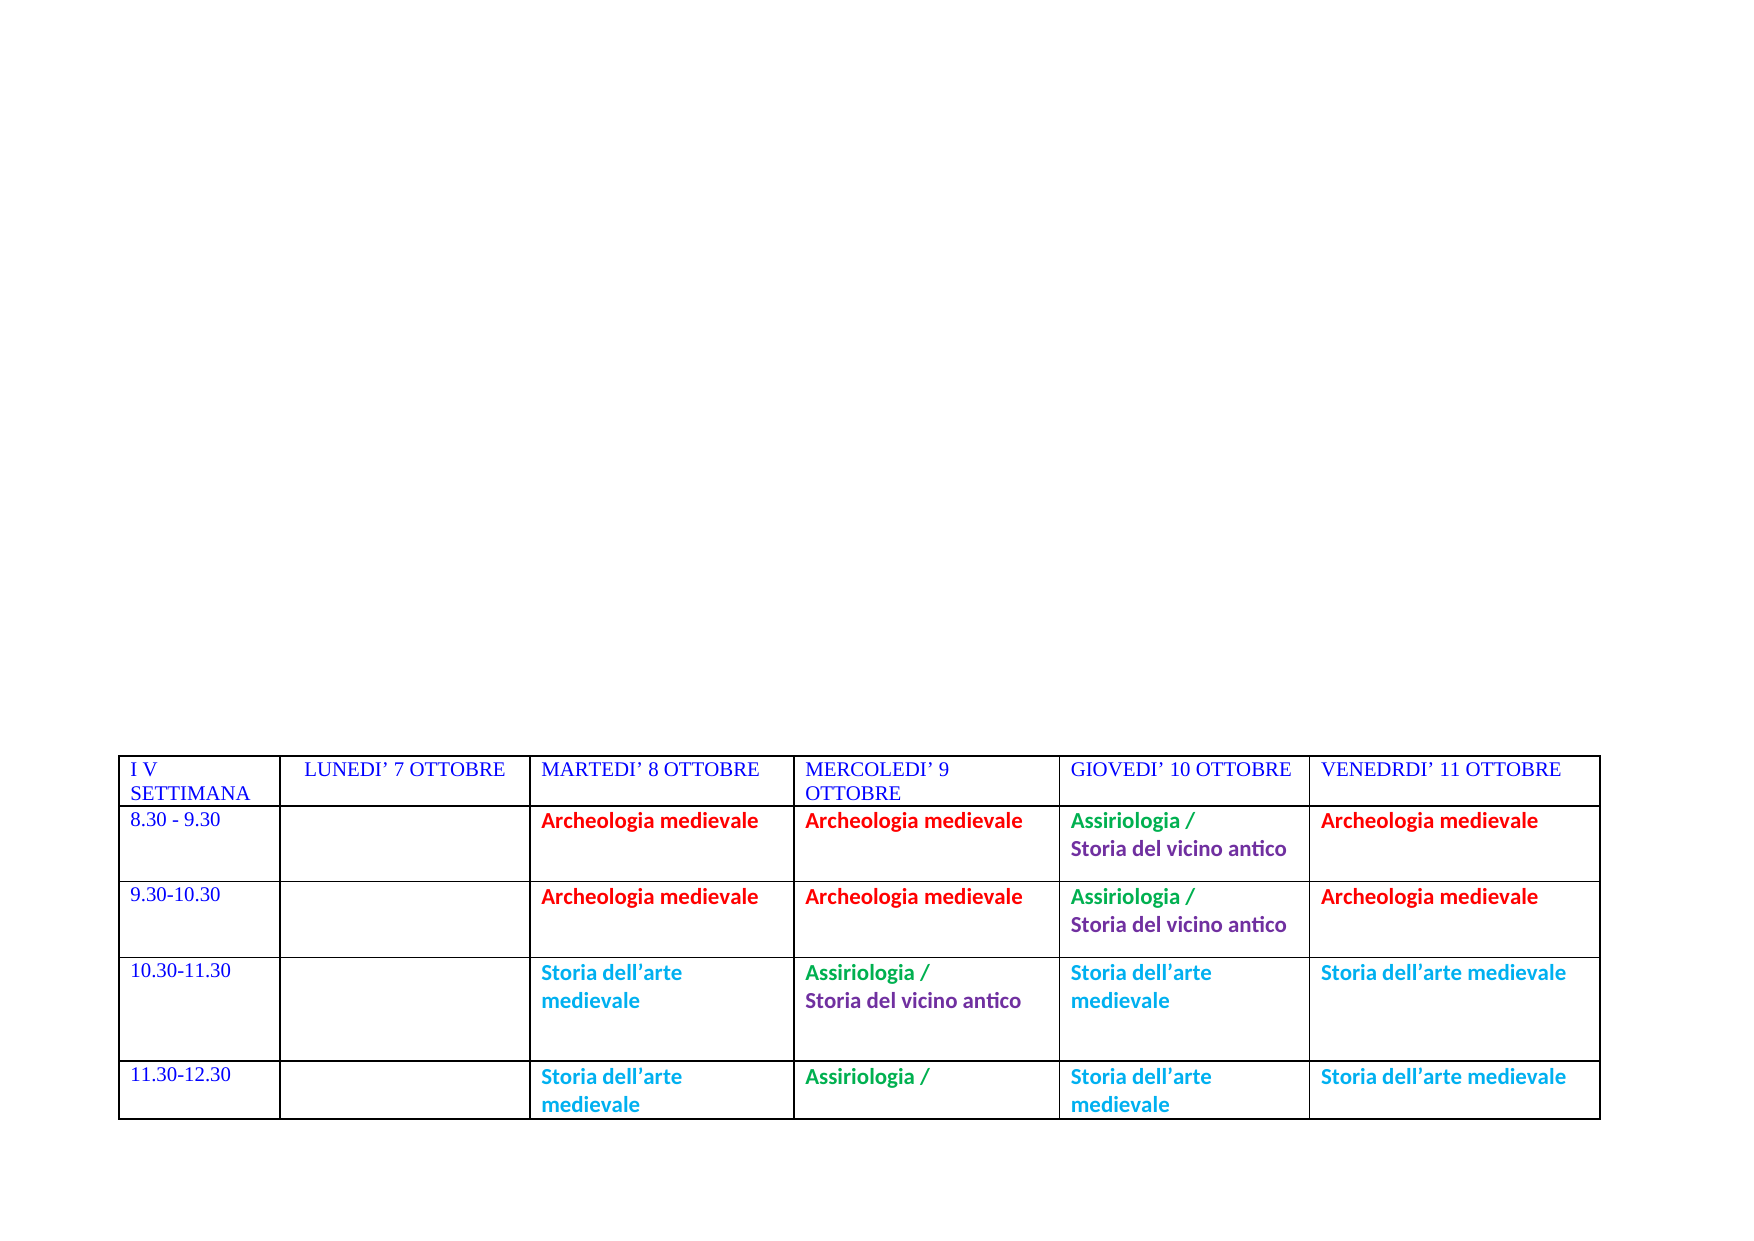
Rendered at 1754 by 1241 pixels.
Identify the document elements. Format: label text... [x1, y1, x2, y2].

table_cell Assiriologia / Storia del vicino antico [1060, 807, 1309, 881]
table_cell 10.30-11.30 [120, 958, 279, 1060]
table_header MARTEDI’ 8 OTTOBRE [531, 757, 793, 805]
table_header MERCOLEDI’ 9 OTTOBRE [795, 757, 1059, 805]
table_cell Archeologia medievale [531, 807, 793, 881]
table_cell Archeologia medievale [795, 882, 1059, 957]
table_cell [1060, 1062, 1309, 1118]
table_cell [1310, 1062, 1599, 1118]
table_cell Storia dell’arte medievale [1060, 958, 1309, 1060]
table_cell 8.30 - 9.30 [120, 807, 279, 881]
table_cell Storia dell’arte medievale [531, 958, 793, 1060]
table_cell Archeologia medievale [1310, 882, 1599, 957]
table_header LUNEDI’ 7 OTTOBRE [281, 757, 529, 805]
table_header GIOVEDI’ 10 OTTOBRE [1060, 757, 1309, 805]
table_cell Archeologia medievale [531, 882, 793, 957]
table_header I V SETTIMANA [120, 757, 279, 805]
table_header VENEDRDI’ 11 OTTOBRE [1310, 757, 1599, 805]
table_cell Storia dell’arte medievale [1310, 958, 1599, 1060]
table_cell [281, 958, 529, 1060]
table_cell Archeologia medievale [795, 807, 1059, 881]
table_cell Assiriologia / Storia del vicino antico [1060, 882, 1309, 957]
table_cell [795, 1062, 1059, 1118]
table_cell Assiriologia / Storia del vicino antico [795, 958, 1059, 1060]
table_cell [531, 1062, 793, 1118]
table_cell [281, 807, 529, 881]
table_cell Archeologia medievale [1310, 807, 1599, 881]
table_cell [281, 1062, 529, 1118]
table_cell 9.30-10.30 [120, 882, 279, 957]
table_cell 11.30-12.30 [120, 1062, 279, 1118]
table_cell [281, 882, 529, 957]
